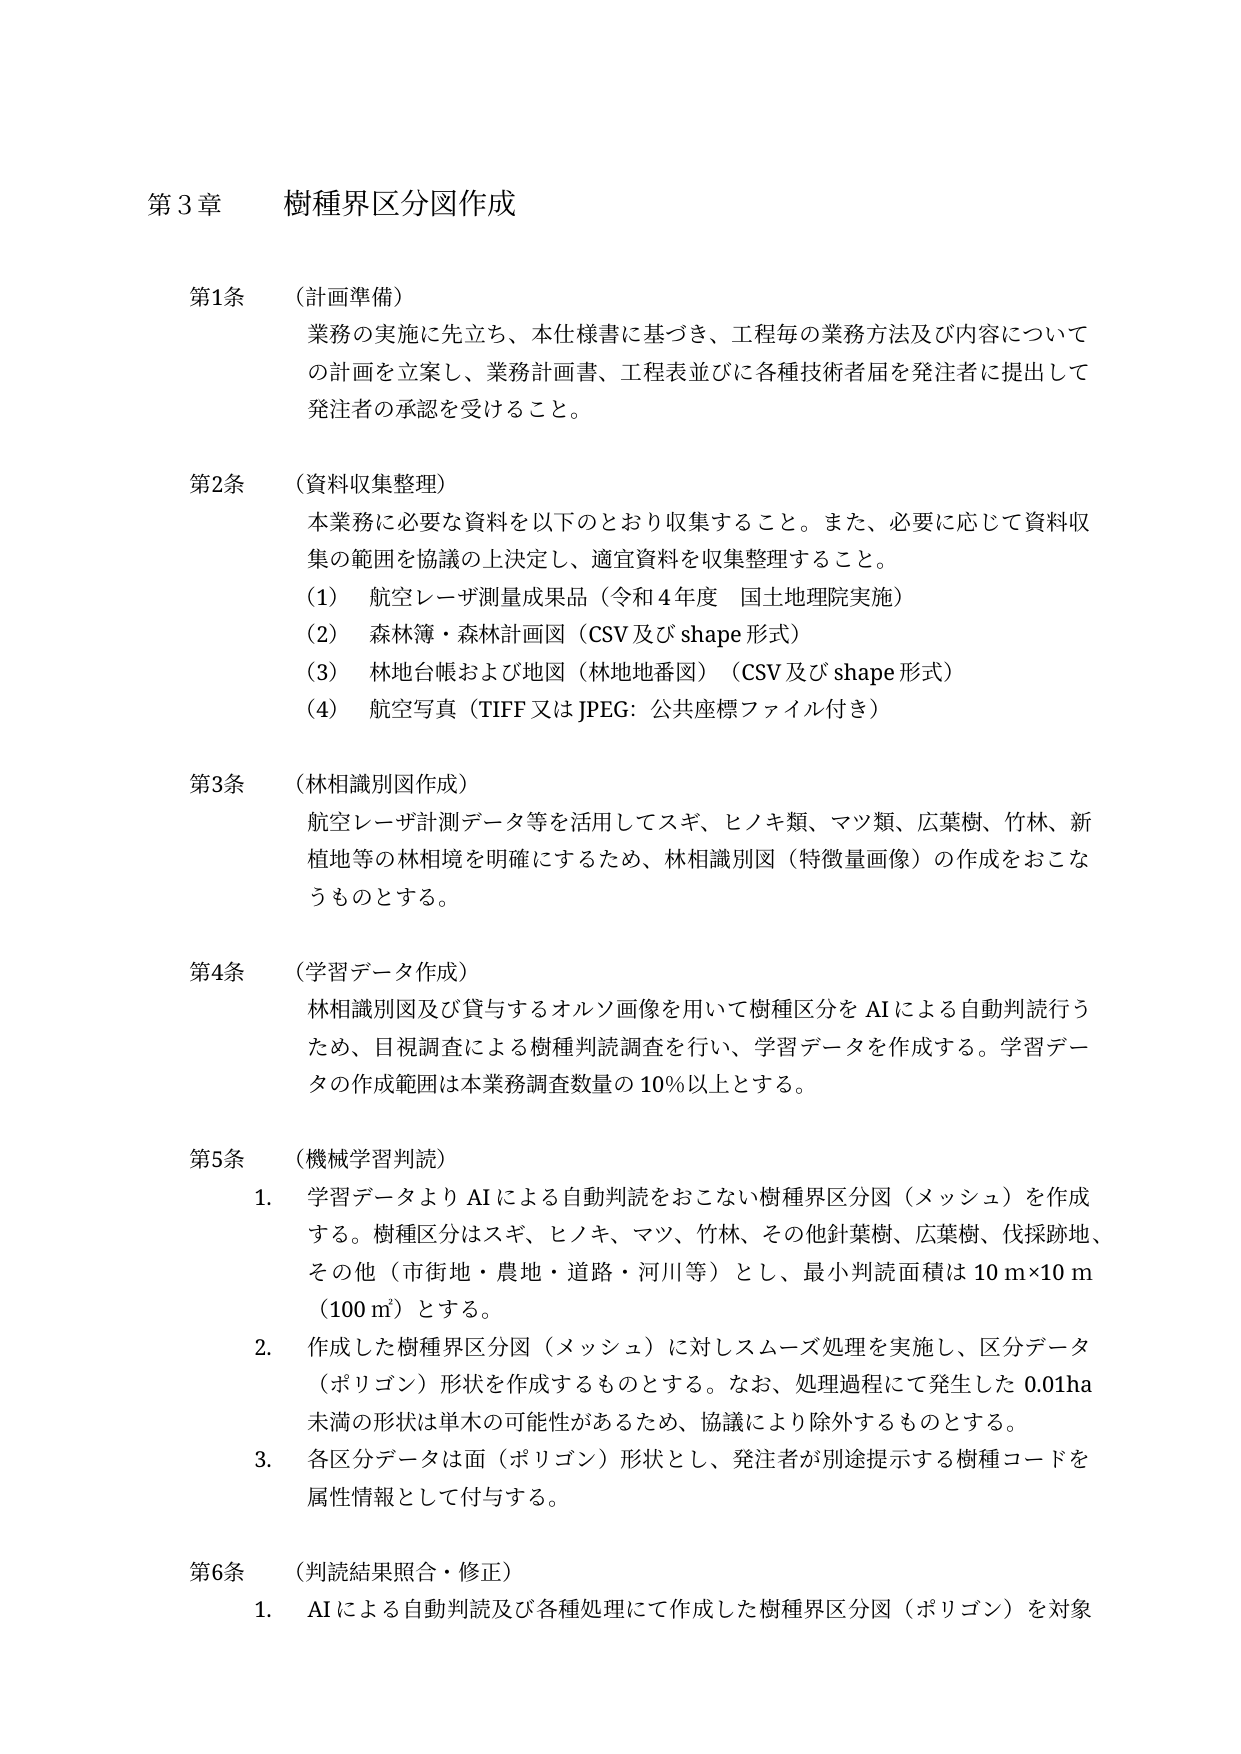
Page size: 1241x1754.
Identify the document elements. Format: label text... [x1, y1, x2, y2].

list 各区分データは面（ポリゴン）形状とし、発注者が別途提示する樹種コードを属性情報として付与する。 [254, 1439, 1092, 1514]
list 航空レーザ測量成果品（令和4年度 国土地理院実施） [294, 577, 1092, 614]
list （資料収集整理） [189, 464, 1092, 502]
list 業務の実施に先立ち、本仕様書に基づき、工程毎の業務方法及び内容についての計画を立案し、業務計画書、工程表並びに各種技術者届を発注者に提出して発注者の承認を受けること。 [307, 314, 1092, 427]
list （学習データ作成） [189, 952, 1092, 989]
list （判読結果照合・修正） [189, 1552, 1092, 1589]
list 航空写真（TIFF又はJPEG：公共座標ファイル付き） [294, 689, 1092, 727]
list 学習データよりAIによる自動判読をおこない樹種界区分図（メッシュ）を作成する。樹種区分はスギ、ヒノキ、マツ、竹林、その他針葉樹、広葉樹、伐採跡地、その他（市街地・農地・道路・河川等）とし、最小判読面積は10ｍ×10ｍ（100 ㎡）とする。 [254, 1177, 1092, 1327]
list （計画準備） [189, 277, 1092, 314]
list 林相識別図及び貸与するオルソ画像を用いて樹種区分をAIによる自動判読行うため、目視調査による樹種判読調査を行い、学習データを作成する。学習データの作成範囲は本業務調査数量の10％以上とする。 [307, 989, 1092, 1102]
list 本業務に必要な資料を以下のとおり収集すること。また、必要に応じて資料収集の範囲を協議の上決定し、適宜資料を収集整理すること。 [307, 502, 1092, 577]
list （林相識別図作成） [189, 764, 1092, 802]
list 航空レーザ計測データ等を活用してスギ、ヒノキ類、マツ類、広葉樹、竹林、新植地等の林相境を明確にするため、林相識別図（特徴量画像）の作成をおこなうものとする。 [307, 802, 1092, 914]
list 作成した樹種界区分図（メッシュ）に対しスムーズ処理を実施し、区分データ（ポリゴン）形状を作成するものとする。なお、処理過程にて発生した0.01ha未満の形状は単木の可能性があるため、協議により除外するものとする。 [254, 1327, 1092, 1439]
list 樹種界区分図作成 [148, 164, 1092, 239]
list 森林簿・森林計画図（CSV及びshape形式） [294, 614, 1092, 652]
list （機械学習判読） [189, 1139, 1092, 1177]
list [254, 1589, 1092, 1627]
list 林地台帳および地図（林地地番図）（CSV及びshape形式） [294, 652, 1092, 689]
